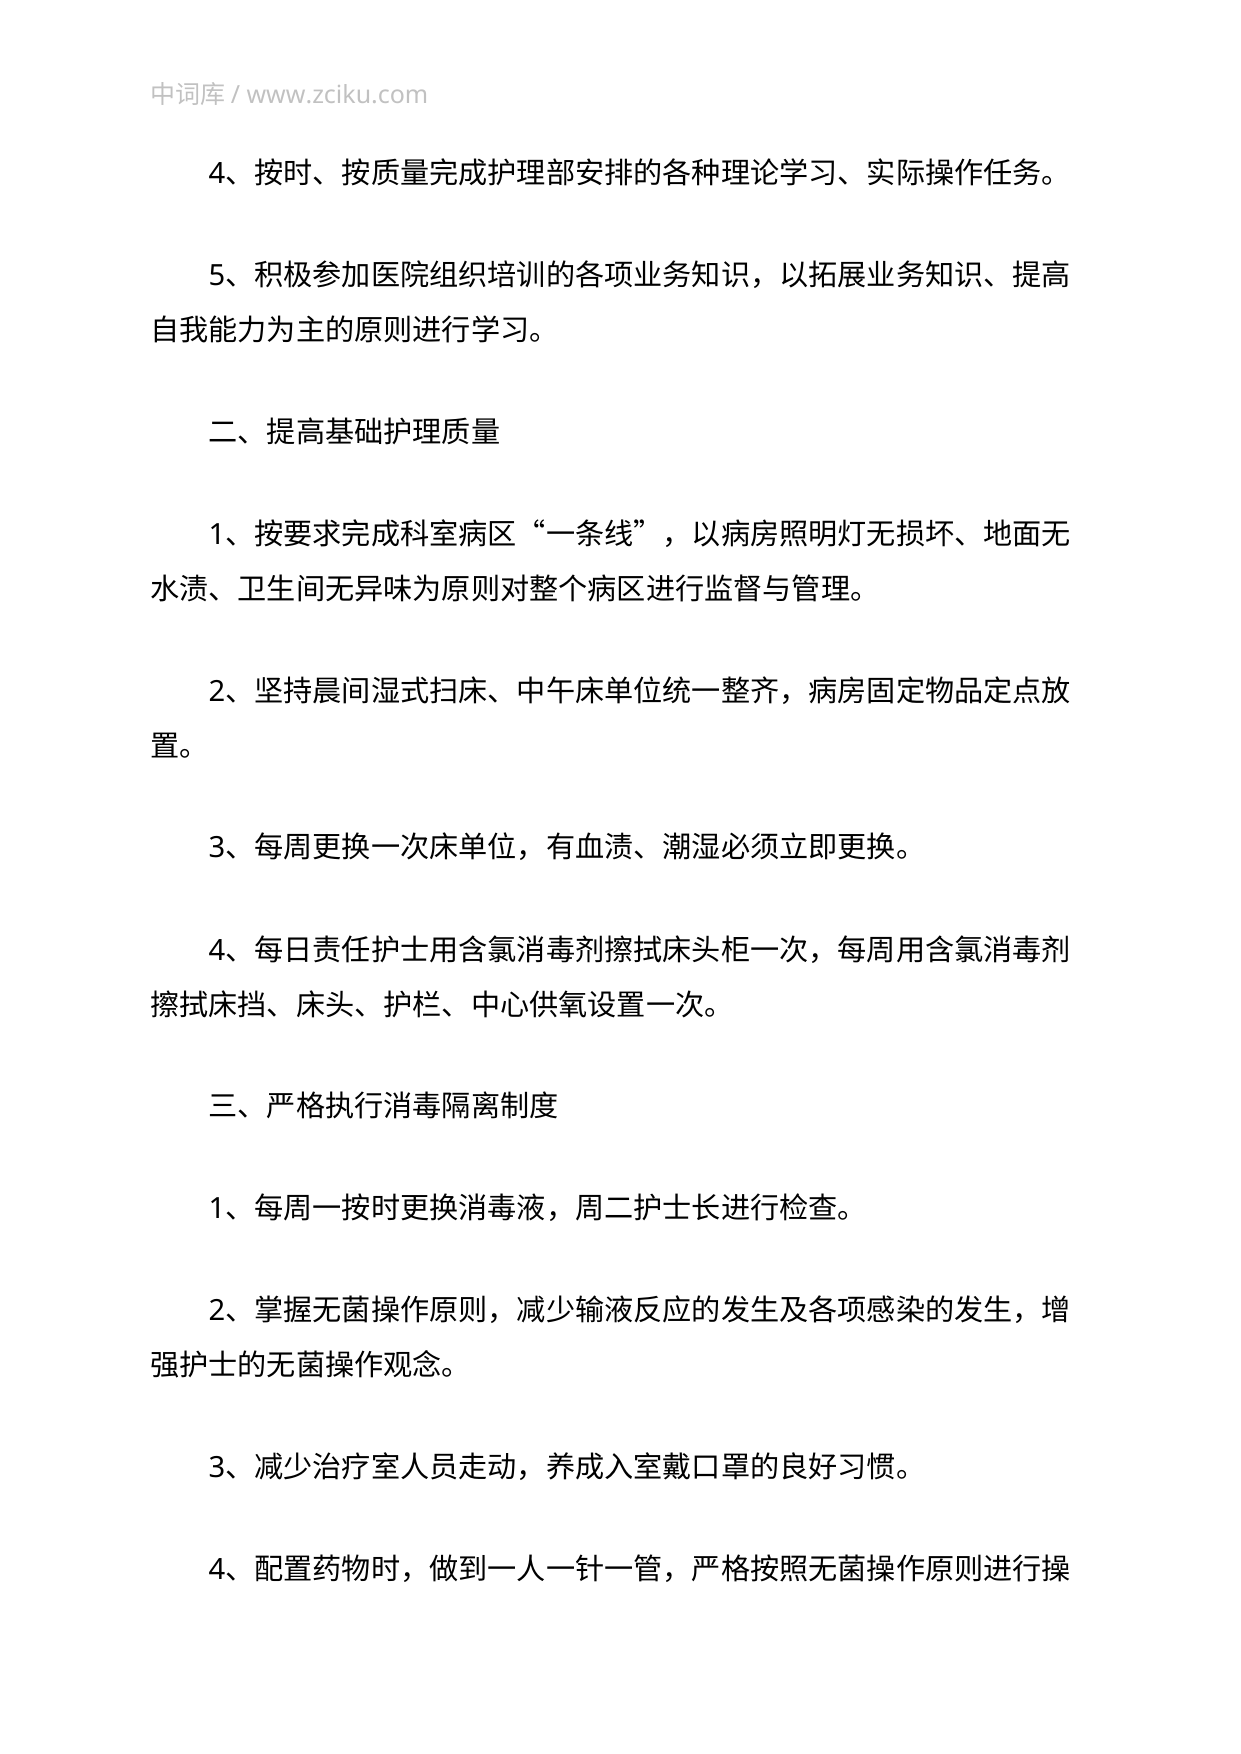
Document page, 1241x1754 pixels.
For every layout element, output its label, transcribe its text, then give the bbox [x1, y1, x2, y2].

text 三、严格执行消毒隔离制度 [150, 1083, 1090, 1125]
text 4、每日责任护士用含氯消毒剂擦拭床头柜一次，每周用含氯消毒剂擦拭床挡、床头、护栏、中心供氧设置一次。 [150, 926, 1090, 1023]
text 2、坚持晨间湿式扫床、中午床单位统一整齐，病房固定物品定点放置。 [150, 667, 1090, 764]
text 1、按要求完成科室病区“一条线”，以病房照明灯无损坏、地面无水渍、卫生间无异味为原则对整个病区进行监督与管理。 [150, 511, 1090, 608]
text 5、积极参加医院组织培训的各项业务知识，以拓展业务知识、提高自我能力为主的原则进行学习。 [150, 252, 1090, 349]
text 4、按时、按质量完成护理部安排的各种理论学习、实际操作任务。 [150, 150, 1090, 192]
text 2、掌握无菌操作原则，减少输液反应的发生及各项感染的发生，增强护士的无菌操作观念。 [150, 1287, 1090, 1384]
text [150, 1545, 1090, 1588]
text 3、每周更换一次床单位，有血渍、潮湿必须立即更换。 [150, 824, 1090, 866]
text 1、每周一按时更换消毒液，周二护士长进行检查。 [150, 1184, 1090, 1227]
text 二、提高基础护理质量 [150, 409, 1090, 451]
text 3、减少治疗室人员走动，养成入室戴口罩的良好习惯。 [150, 1443, 1090, 1486]
